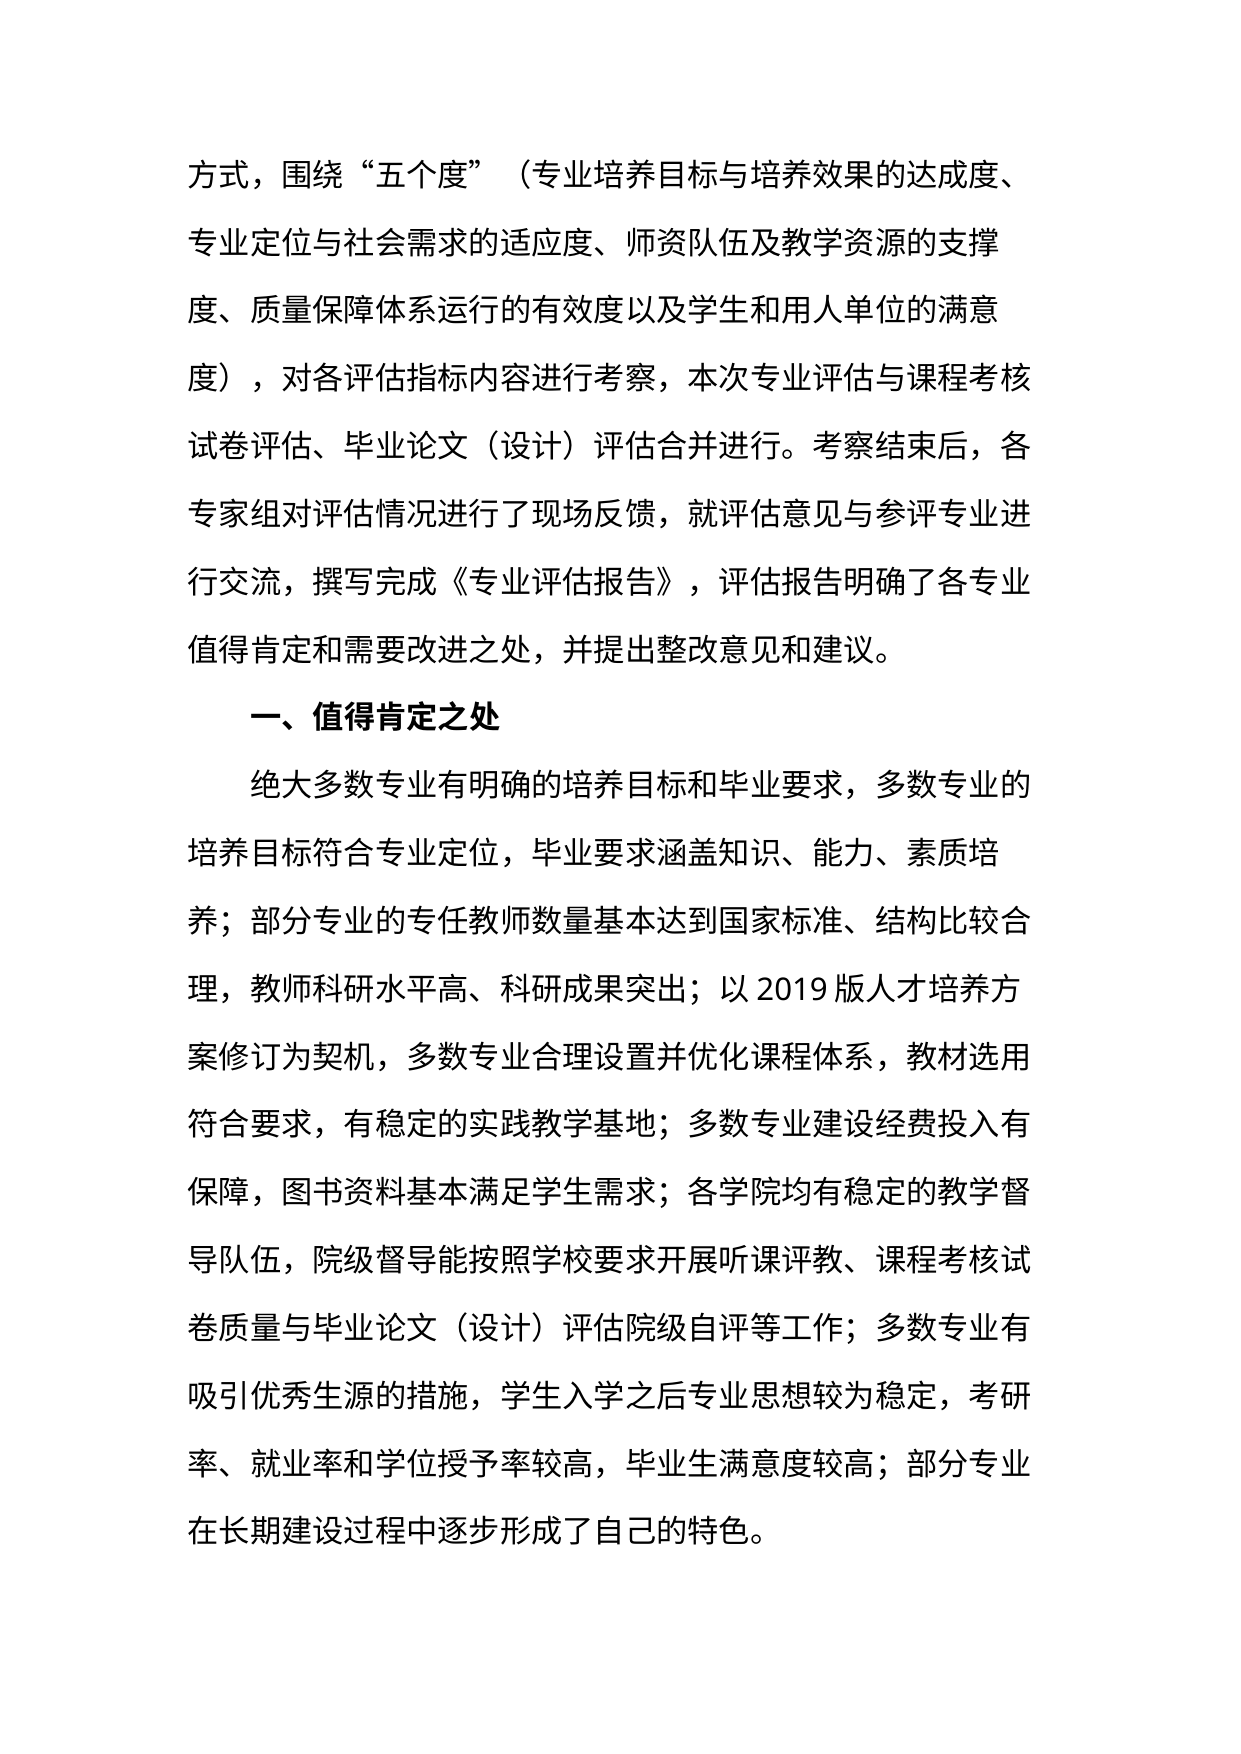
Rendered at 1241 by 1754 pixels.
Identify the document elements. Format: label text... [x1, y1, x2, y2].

text 绝大多数专业有明确的培养目标和毕业要求，多数专业的培养目标符合专业定位，毕业要求涵盖知识、能力、素质培养；部分专业的专任教师数量基本达到国家标准、结构比较合理，教师科研水平高、科研成果突出；以2019版人才培养方案修订为契机，多数专业合理设置并优化课程体系，教材选用符合要求，有稳定的实践教学基地；多数专业建设经费投入有保障，图书资料基本满足学生需求；各学院均有稳定的教学督导队伍，院级督导能按照学校要求开展听课评教、课程考核试卷质量与毕业论文（设计）评估院级自评等工作；多数专业有吸引优秀生源的措施，学生入学之后专业思想较为稳定，考研率、就业率和学位授予率较高，毕业生满意度较高；部分专业在长期建设过程中逐步形成了自己的特色。 [187, 760, 1053, 1552]
text 一、值得肯定之处 [187, 692, 1053, 738]
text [187, 150, 1053, 670]
